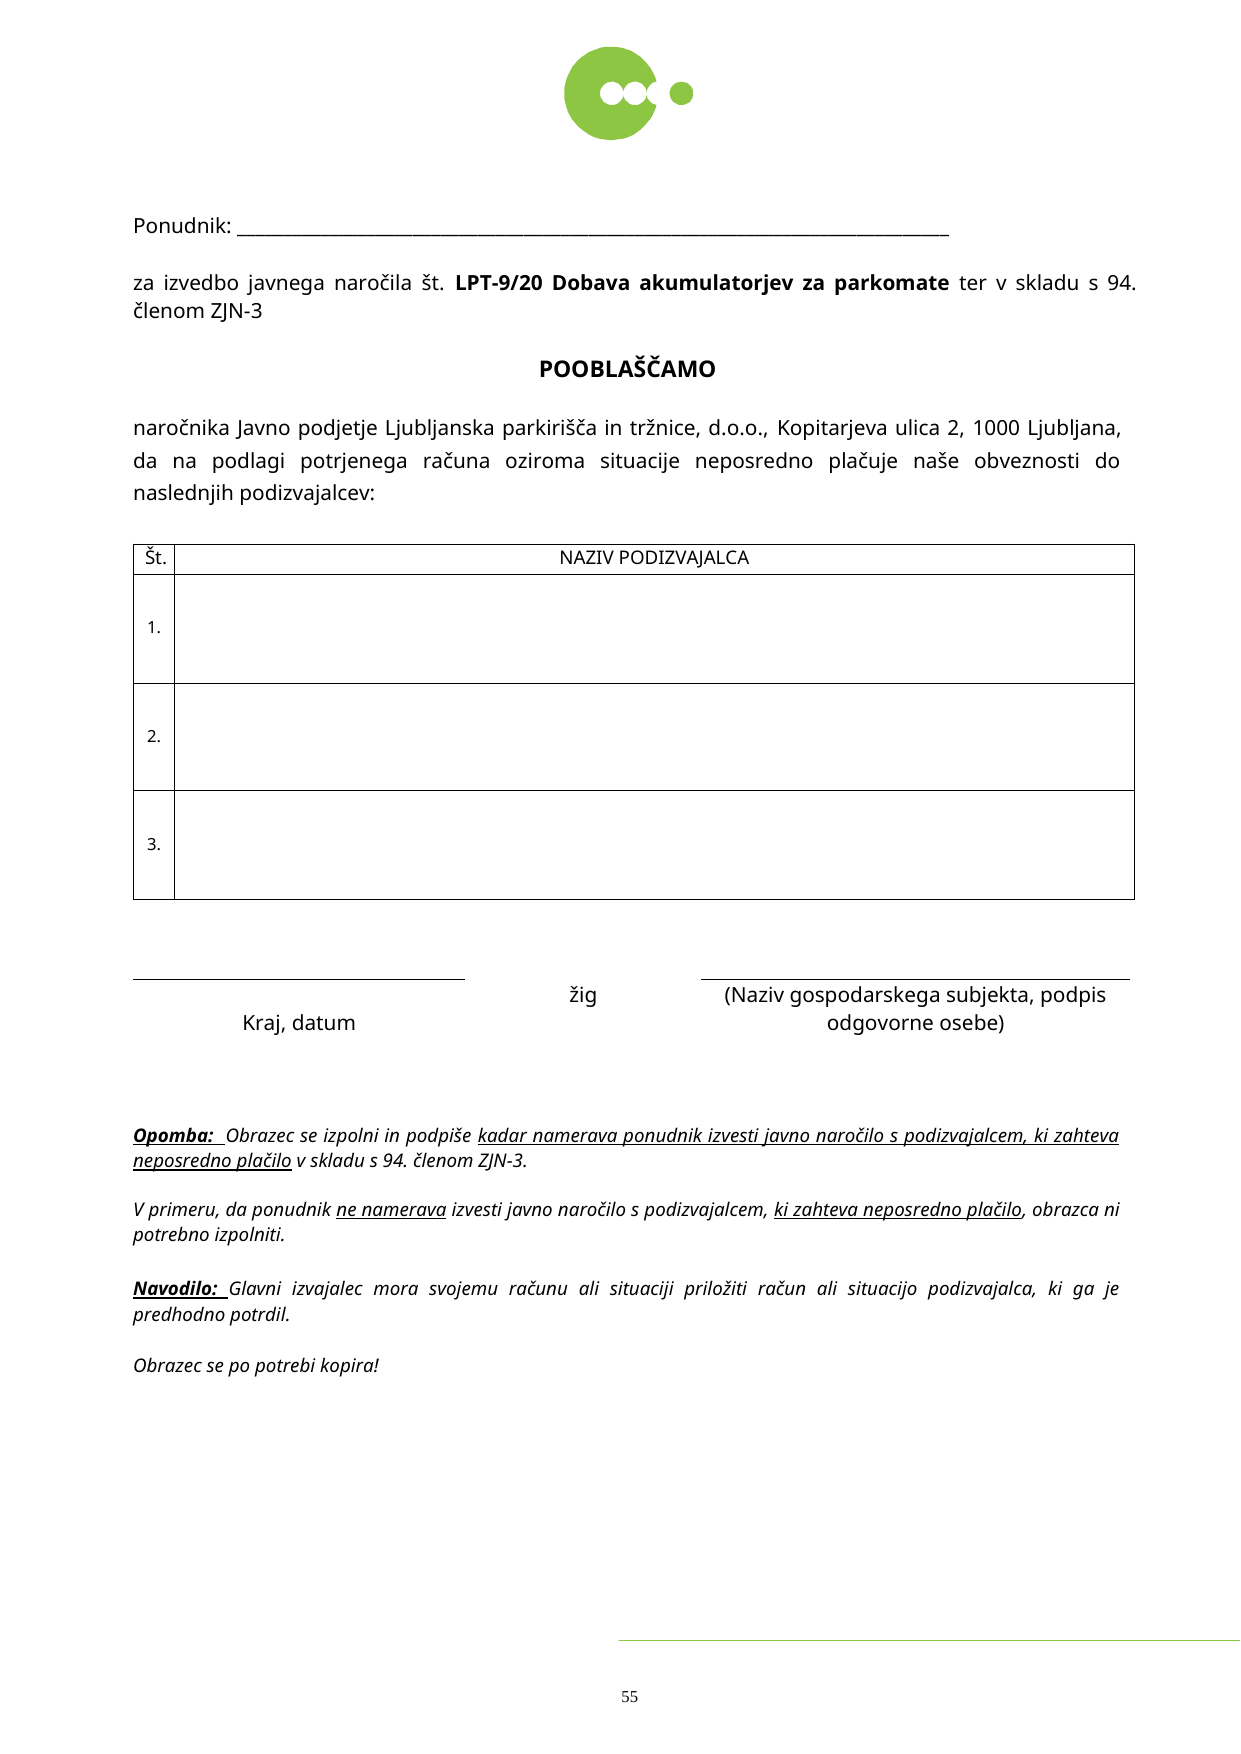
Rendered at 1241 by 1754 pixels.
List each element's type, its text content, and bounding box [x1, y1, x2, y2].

table_cell 3. [134, 791, 174, 898]
text V primeru, da ponudnik ne namerava izvesti javno naročilo s podizvajalcem, ki zahteva neposredno plačilo, obrazca ni potrebno izpolniti. [133, 1196, 1122, 1247]
text naročnika Javno podjetje Ljubljanska parkirišča in tržnice, d.o.o., Kopitarjeva ulica 2, 1000 Ljubljana, da na podlagi potrjenega računa oziroma situacije neposredno plačuje naše obveznosti do naslednjih podizvajalcev: [133, 413, 1122, 507]
table_header (Naziv gospodarskega subjekta, podpis odgovorne osebe) [701, 980, 1129, 1037]
table_header Št. [134, 545, 174, 574]
text Obrazec se po potrebi kopira! [133, 1352, 1122, 1377]
table_header žig [465, 979, 701, 1037]
text Opomba: Obrazec se izpolni in podpiše kadar namerava ponudnik izvesti javno naročilo s podizvajalcem, ki zahteva neposredno plačilo v skladu s 94. členom ZJN-3. [133, 1122, 1122, 1173]
table_cell [175, 791, 1134, 898]
table_cell 2. [134, 684, 174, 790]
text Ponudnik: _____________________________________________________________________________ [133, 211, 1122, 240]
table_cell [175, 684, 1134, 790]
table_cell 1. [134, 575, 174, 682]
text za izvedbo javnega naročila št. LPT-9/20 Dobava akumulatorjev za parkomate ter v skladu s 94. členom ZJN-3 [133, 268, 1137, 325]
table_header Kraj, datum [133, 980, 465, 1037]
table_header NAZIV PODIZVAJALCA [175, 545, 1134, 574]
text POOBLAŠČAMO [133, 353, 1122, 385]
table_cell [175, 575, 1134, 682]
text Navodilo: Glavni izvajalec mora svojemu računu ali situaciji priložiti račun ali situacijo podizvajalca, ki ga je predhodno potrdil. [133, 1275, 1122, 1326]
